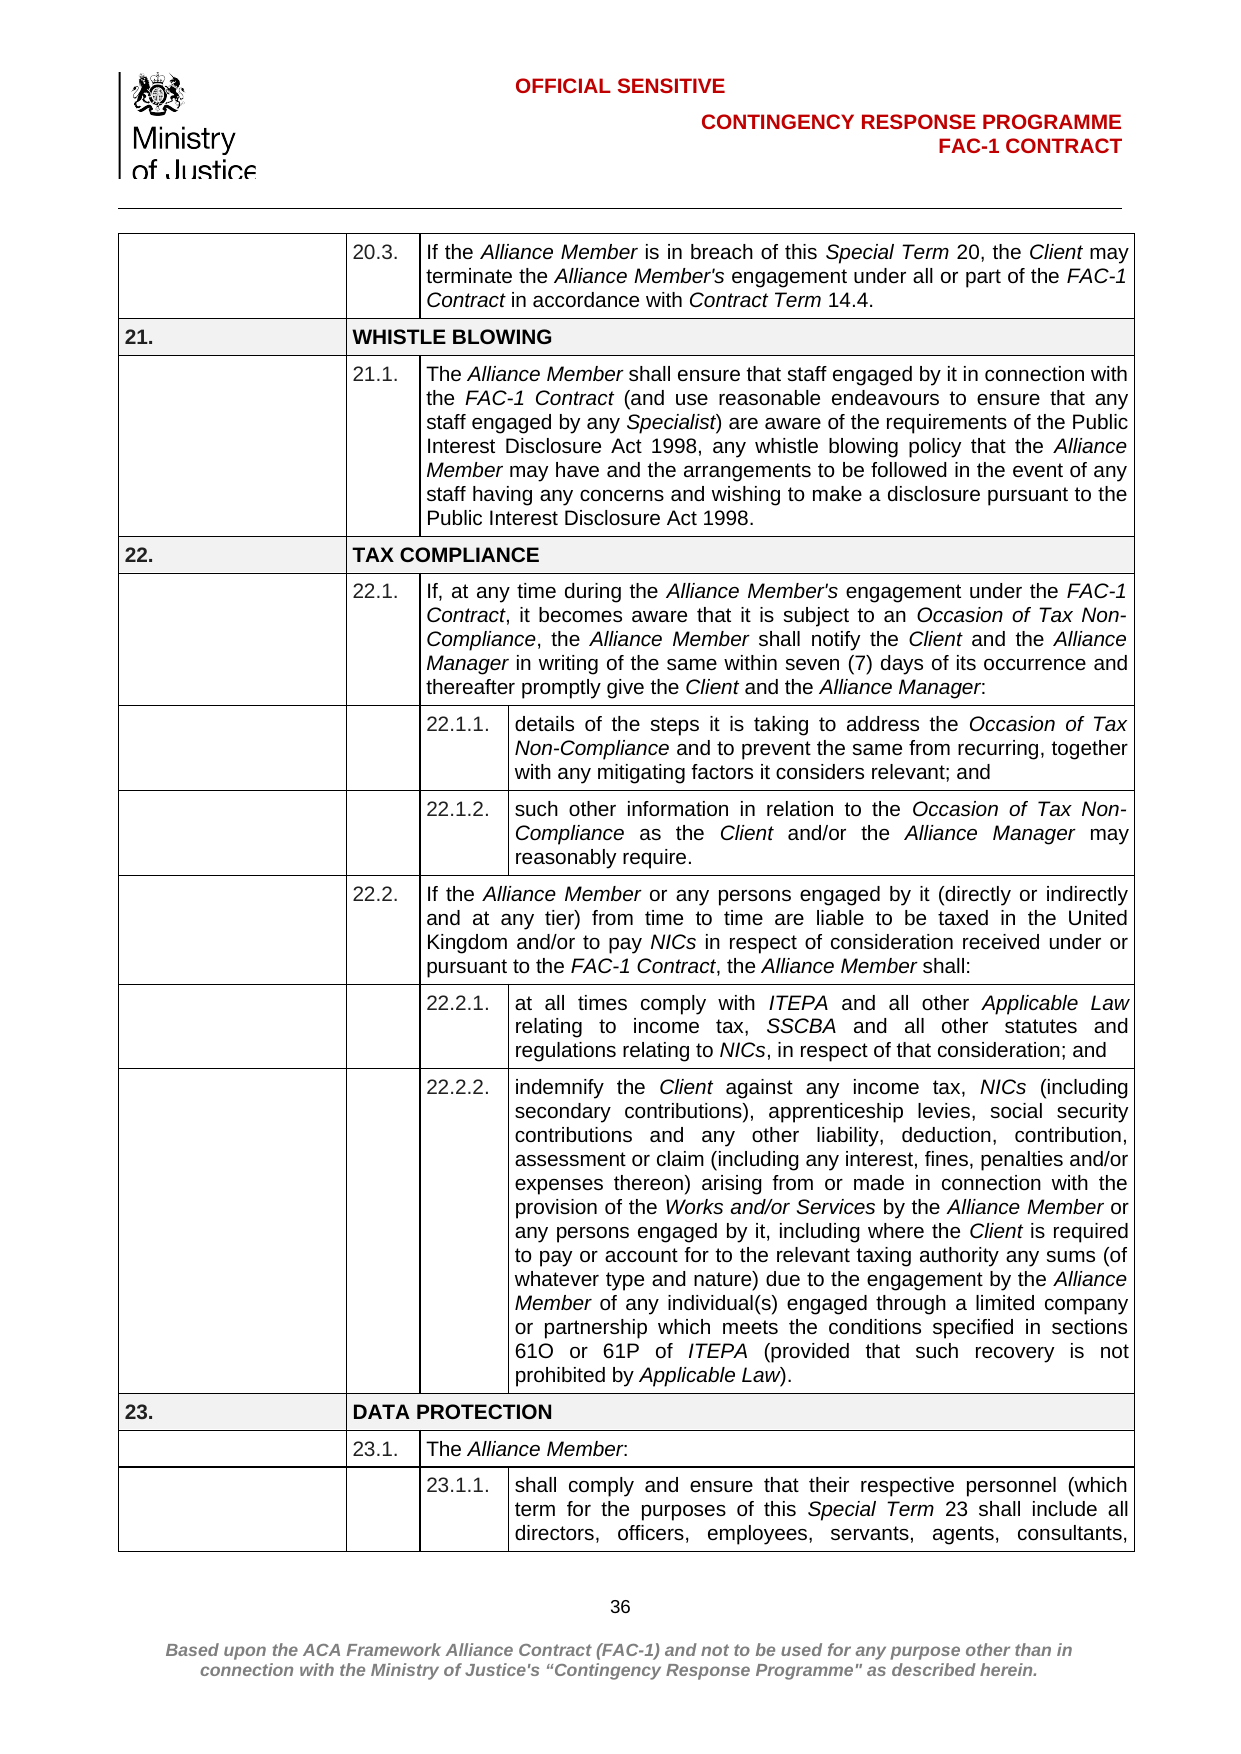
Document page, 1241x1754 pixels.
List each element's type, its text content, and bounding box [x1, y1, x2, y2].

table_cell [119, 356, 346, 536]
table_cell If, at any time during the Alliance Member's engagement under the FAC-1 Contract, it becomes aware that it is subject to an Occasion of Tax Non-Compliance, the Alliance Member shall notify the Client and the Alliance Manager in writing of the same within seven (7) days of its occurrence and thereafter promptly give the Client and the Alliance Manager: [421, 574, 1134, 705]
table_cell If the Alliance Member or any persons engaged by it (directly or indirectly and at any tier) from time to time are liable to be taxed in the United Kingdom and/or to pay NICs in respect of consideration received under or pursuant to the FAC-1 Contract, the Alliance Member shall: [421, 876, 1134, 983]
table_cell [421, 791, 508, 875]
table_cell DATA PROTECTION [347, 1394, 1134, 1429]
table_cell [119, 985, 346, 1068]
table_cell [347, 356, 419, 536]
table_cell such other information in relation to the Occasion of Tax Non-Compliance as the Client and/or the Alliance Manager may reasonably require. [509, 791, 1134, 875]
table_cell [119, 574, 346, 705]
table_cell [119, 1069, 346, 1393]
table_cell [347, 1468, 419, 1551]
table_cell The Alliance Member: [421, 1431, 1134, 1466]
table_cell [347, 234, 419, 318]
table_cell TAX COMPLIANCE [347, 537, 1134, 572]
table_cell [347, 706, 419, 790]
table_cell [119, 1468, 346, 1551]
table_cell [119, 537, 346, 572]
table_cell WHISTLE BLOWING [347, 319, 1134, 355]
table_cell [119, 706, 346, 790]
table_cell [119, 791, 346, 875]
table_cell [421, 1468, 508, 1551]
table_cell [421, 1069, 508, 1393]
table_cell details of the steps it is taking to address the Occasion of Tax Non-Compliance and to prevent the same from recurring, together with any mitigating factors it considers relevant; and [509, 706, 1134, 790]
table_cell [421, 985, 508, 1068]
table_cell [347, 1431, 419, 1466]
table_cell [347, 876, 419, 983]
table_cell [421, 706, 508, 790]
table_cell The Alliance Member shall ensure that staff engaged by it in connection with the FAC-1 Contract (and use reasonable endeavours to ensure that any staff engaged by any Specialist) are aware of the requirements of the Public Interest Disclosure Act 1998, any whistle blowing policy that the Alliance Member may have and the arrangements to be followed in the event of any staff having any concerns and wishing to make a disclosure pursuant to the Public Interest Disclosure Act 1998. [421, 356, 1134, 536]
table_cell at all times comply with ITEPA and all other Applicable Law relating to income tax, SSCBA and all other statutes and regulations relating to NICs, in respect of that consideration; and [509, 985, 1134, 1068]
table_cell [347, 574, 419, 705]
table_cell [347, 1069, 419, 1393]
table_cell [119, 234, 346, 318]
table_cell [119, 1394, 346, 1429]
table_cell [347, 985, 419, 1068]
table_cell indemnify the Client against any income tax, NICs (including secondary contributions), apprenticeship levies, social security contributions and any other liability, deduction, contribution, assessment or claim (including any interest, fines, penalties and/or expenses thereon) arising from or made in connection with the provision of the Works and/or Services by the Alliance Member or any persons engaged by it, including where the Client is required to pay or account for to the relevant taxing authority any sums (of whatever type and nature) due to the engagement by the Alliance Member of any individual(s) engaged through a limited company or partnership which meets the conditions specified in sections 61O or 61P of ITEPA (provided that such recovery is not prohibited by Applicable Law). [509, 1069, 1134, 1393]
picture [118, 72, 256, 179]
table_cell [119, 876, 346, 983]
table_cell If the Alliance Member is in breach of this Special Term 20, the Client may terminate the Alliance Member's engagement under all or part of the FAC-1 Contract in accordance with Contract Term 14.4. [421, 234, 1134, 318]
table_cell [347, 791, 419, 875]
table_cell [119, 319, 346, 355]
table_cell [119, 1431, 346, 1466]
